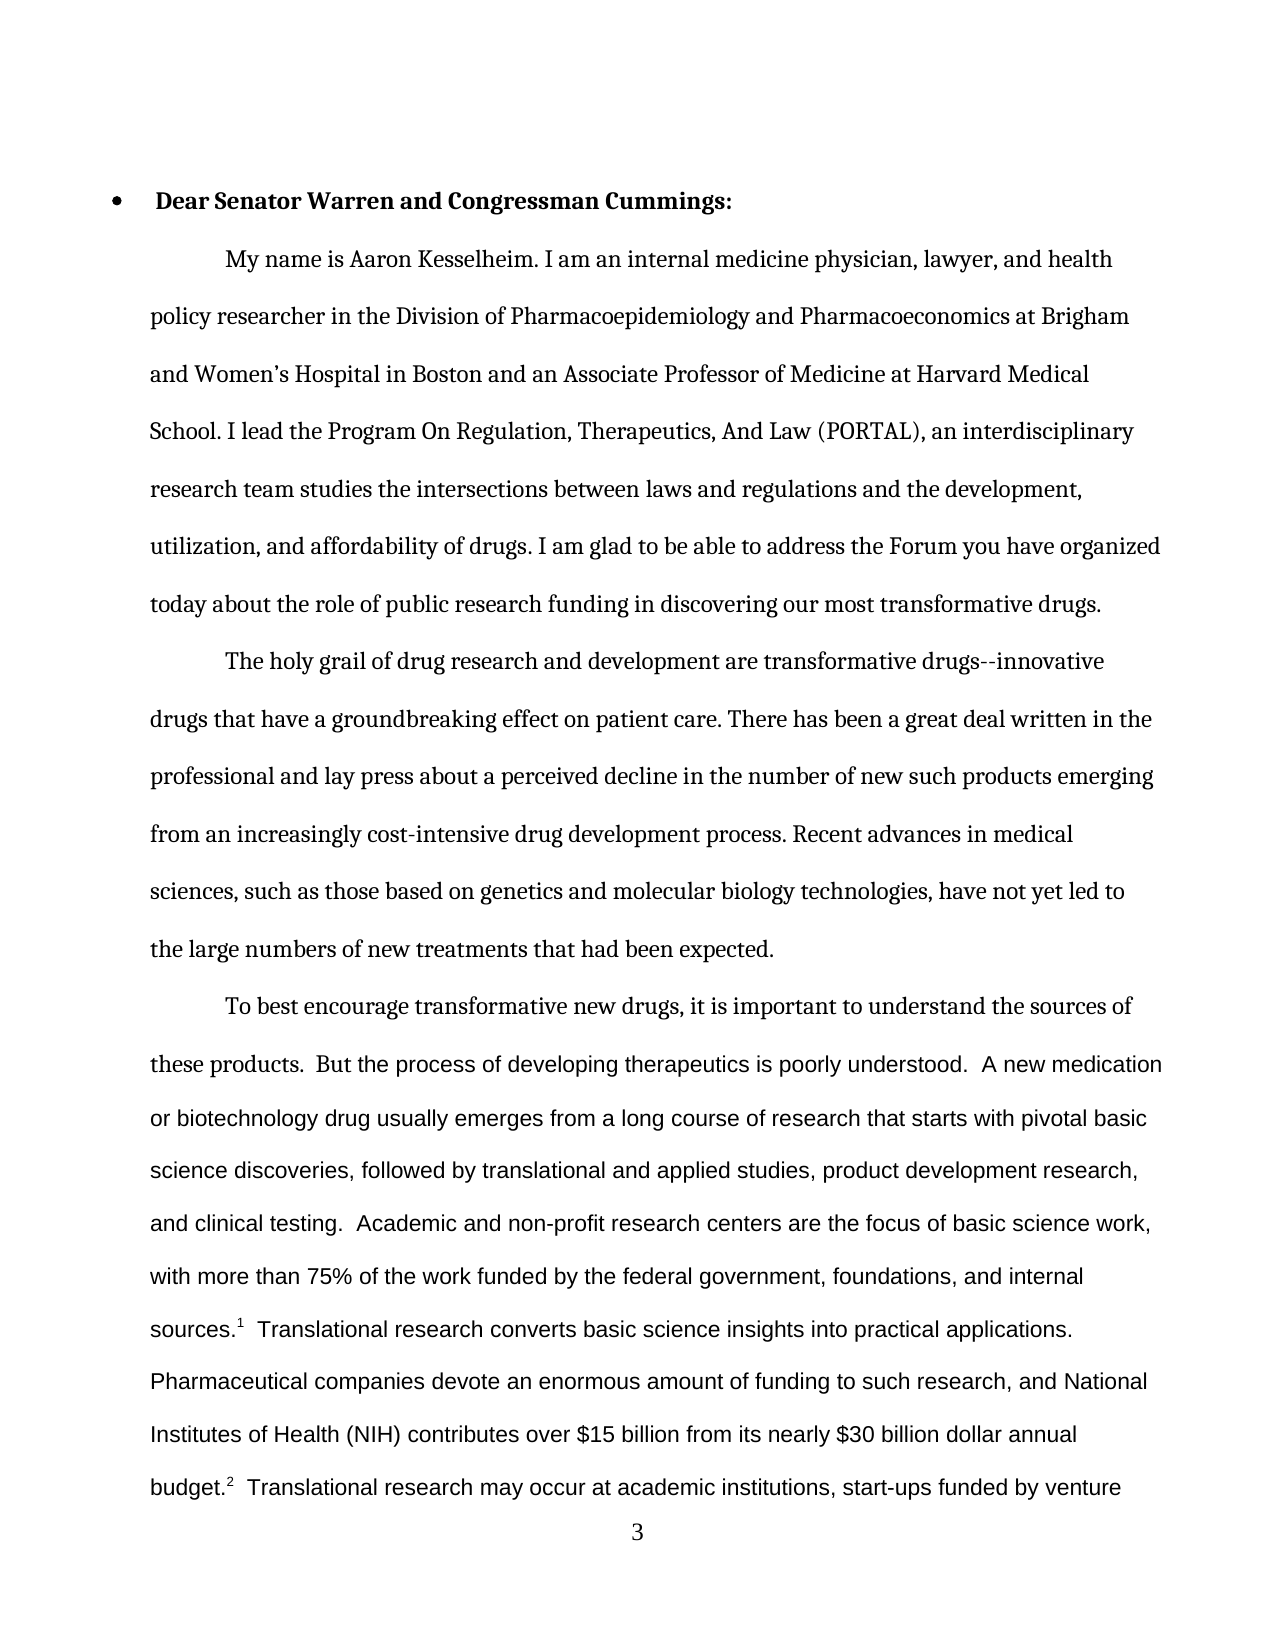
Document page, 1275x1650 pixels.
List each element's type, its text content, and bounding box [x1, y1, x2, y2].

list Point 1 Dear Senator Warren and Congressman Cummings: [112, 187, 1162, 216]
text The holy grail of drug research and development are transformative drugs--innovative drugs that have a groundbreaking effect on patient care. There has been a great deal written in the professional and lay press about a perceived decline in the number of new such products emerging from an increasingly cost-intensive drug development process. Recent advances in medical sciences, such as those based on genetics and molecular biology technologies, have not yet led to the large numbers of new treatments that had been expected. [150, 647, 1162, 963]
text My name is Aaron Kesselheim. I am an internal medicine physician, lawyer, and health policy researcher in the Division of Pharmacoepidemiology and Pharmacoeconomics at Brigham and Women’s Hospital in Boston and an Associate Professor of Medicine at Harvard Medical School. I lead the Program On Regulation, Therapeutics, And Law (PORTAL), an interdisciplinary research team studies the intersections between laws and regulations and the development, utilization, and affordability of drugs. I am glad to be able to address the Forum you have organized today about the role of public research funding in discovering our most transformative drugs. [150, 244, 1162, 618]
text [150, 992, 1162, 1500]
